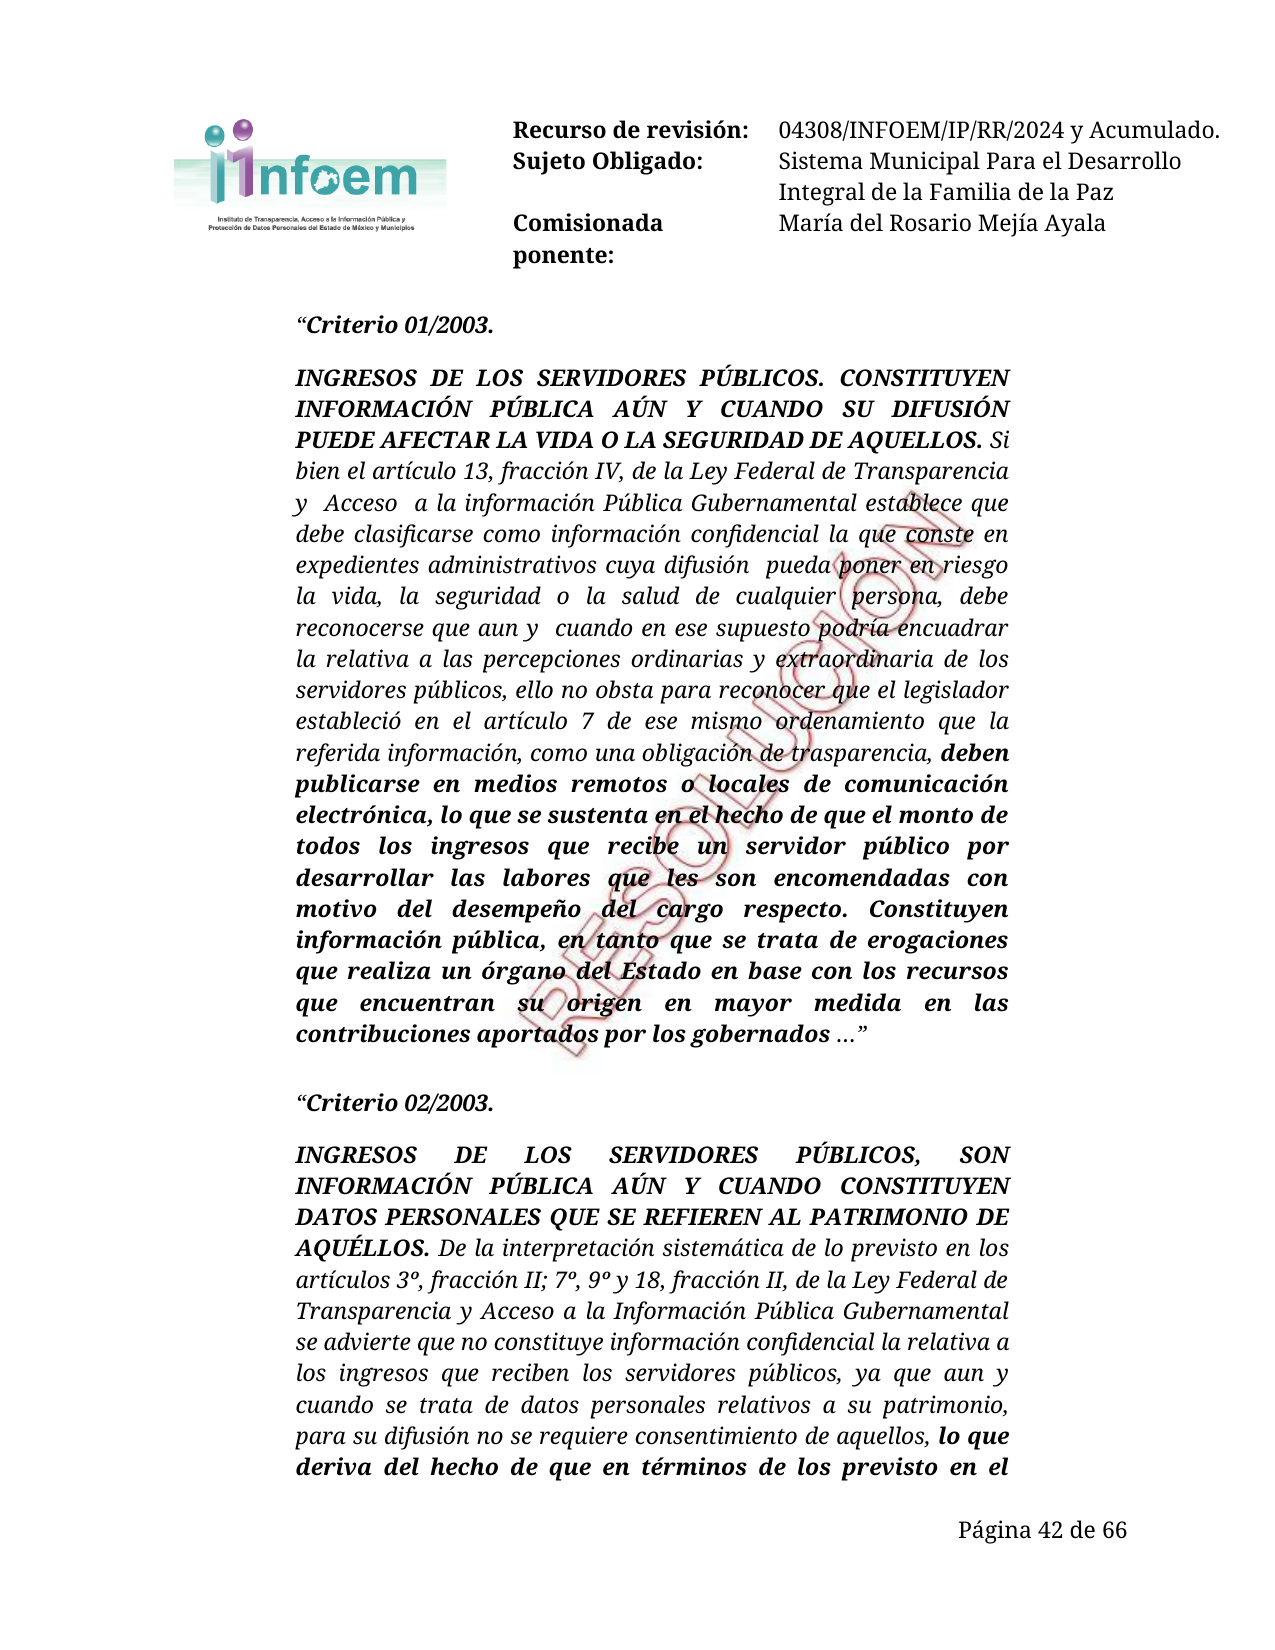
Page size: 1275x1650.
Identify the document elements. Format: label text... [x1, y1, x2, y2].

text “Criterio 01/2003. [295, 309, 1012, 341]
picture [173, 73, 1275, 1574]
text INGRESOS DE LOS SERVIDORES PÚBLICOS. CONSTITUYEN INFORMACIÓN PÚBLICA AÚN Y CUANDO SU DIFUSIÓN PUEDE AFECTAR LA VIDA O LA SEGURIDAD DE AQUELLOS. Si bien el artículo 13, fracción IV, de la Ley Federal de Transparencia y Acceso a la información Pública Gubernamental establece que debe clasificarse como información confidencial la que conste en expedientes administrativos cuya difusión pueda poner en riesgo la vida, la seguridad o la salud de cualquier persona, debe reconocerse que aun y cuando en ese supuesto podría encuadrar la relativa a las percepciones ordinarias y extraordinaria de los servidores públicos, ello no obsta para reconocer que el legislador estableció en el artículo 7 de ese mismo ordenamiento que la referida información, como una obligación de trasparencia, deben publicarse en medios remotos o locales de comunicación electrónica, lo que se sustenta en el hecho de que el monto de todos los ingresos que recibe un servidor público por desarrollar las labores que les son encomendadas con motivo del desempeño del cargo respecto. Constituyen información pública, en tanto que se trata de erogaciones que realiza un órgano del Estado en base con los recursos que encuentran su origen en mayor medida en las contribuciones aportados por los gobernados …” [295, 362, 1012, 1049]
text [295, 1139, 1012, 1482]
text “Criterio 02/2003. [295, 1087, 1012, 1118]
